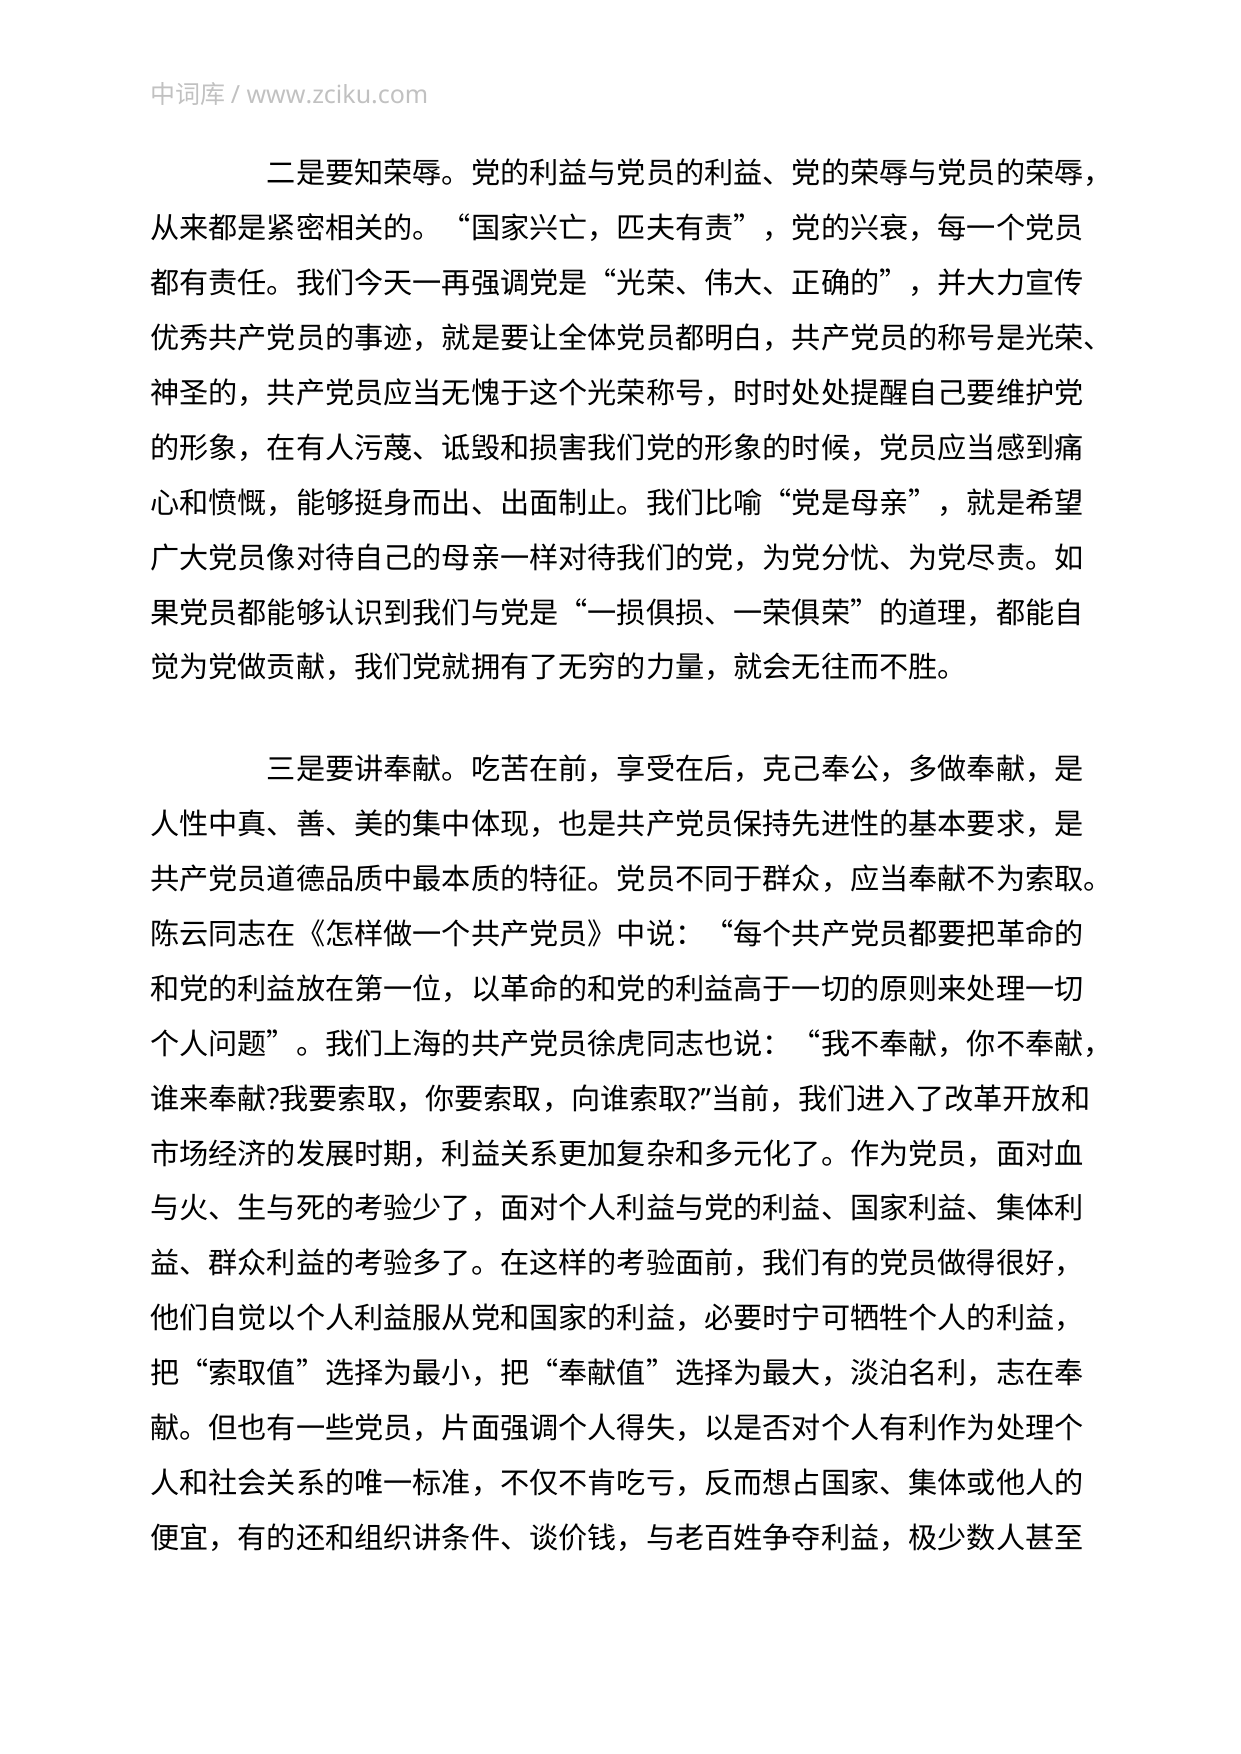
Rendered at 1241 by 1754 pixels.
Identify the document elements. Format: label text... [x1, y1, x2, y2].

text 二是要知荣辱。党的利益与党员的利益、党的荣辱与党员的荣辱，从来都是紧密相关的。“国家兴亡，匹夫有责”，党的兴衰，每一个党员都有责任。我们今天一再强调党是“光荣、伟大、正确的”，并大力宣传优秀共产党员的事迹，就是要让全体党员都明白，共产党员的称号是光荣、神圣的，共产党员应当无愧于这个光荣称号，时时处处提醒自己要维护党的形象，在有人污蔑、诋毁和损害我们党的形象的时候，党员应当感到痛心和愤慨，能够挺身而出、出面制止。我们比喻“党是母亲”，就是希望广大党员像对待自己的母亲一样对待我们的党，为党分忧、为党尽责。如果党员都能够认识到我们与党是“一损俱损、一荣俱荣”的道理，都能自觉为党做贡献，我们党就拥有了无穷的力量，就会无往而不胜。 [150, 150, 1090, 686]
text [150, 746, 1090, 1557]
